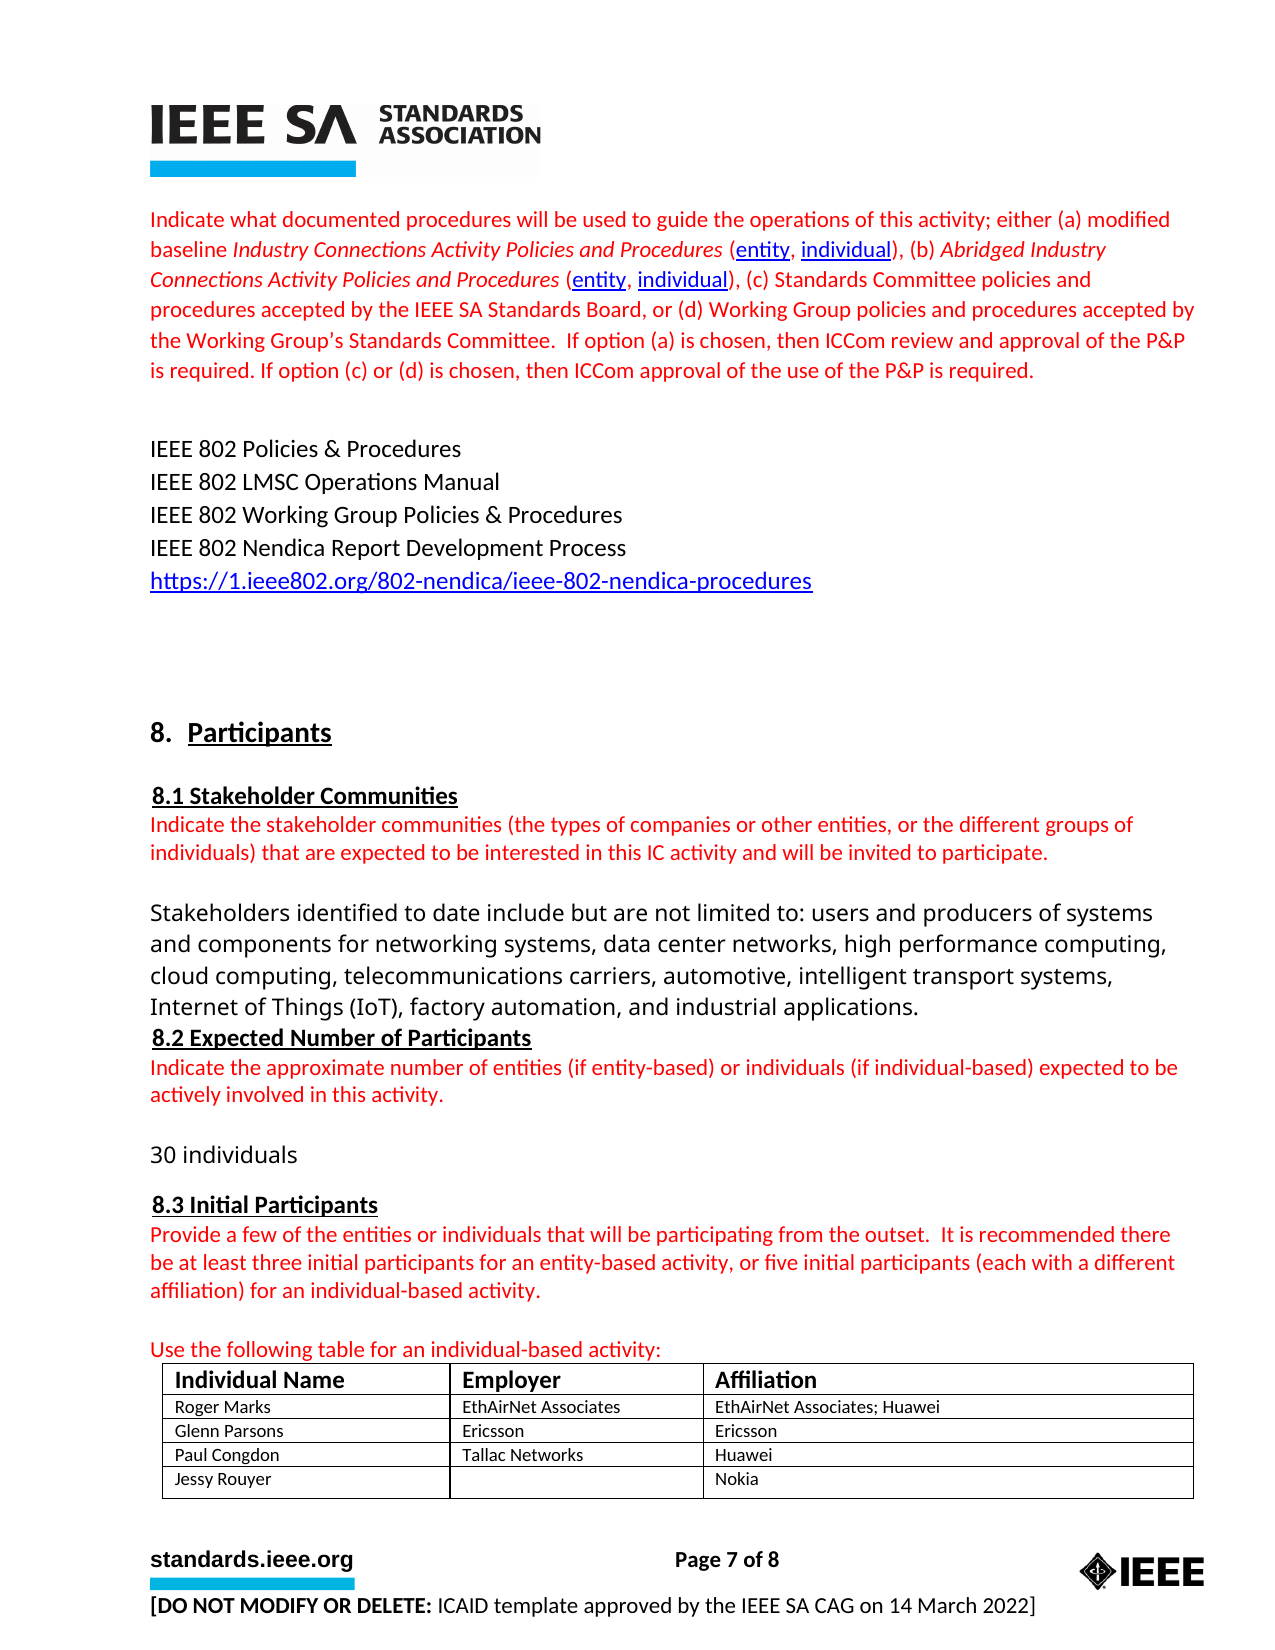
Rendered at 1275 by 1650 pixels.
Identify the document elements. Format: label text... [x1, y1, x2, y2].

text Indicate what documented procedures will be used to guide the operations of this activity; either (a) modified baseline Industry Connections Activity Policies and Procedures (entity, individual), (b) Abridged Industry Connections Activity Policies and Procedures (entity, individual), (c) Standards Committee policies and procedures accepted by the IEEE SA Standards Board, or (d) Working Group policies and procedures accepted by the Working Group’s Standards Committee. If option (a) is chosen, then ICCom review and approval of the P&P is required. If option (c) or (d) is chosen, then ICCom approval of the use of the P&P is required. [150, 205, 1200, 384]
list 8.3 Initial Participants [152, 1189, 1200, 1220]
table_header Employer [451, 1364, 703, 1394]
table_cell Tallac Networks [451, 1443, 703, 1466]
text Stakeholders identified to date include but are not limited to: users and producers of systems and components for networking systems, data center networks, high performance computing, cloud computing, telecommunications carriers, automotive, intelligent transport systems, Internet of Things (IoT), factory automation, and industrial applications. [150, 897, 1200, 1022]
table_cell Huawei [704, 1443, 1193, 1466]
text IEEE 802 Nendica Report Development Process [150, 532, 1200, 563]
table_cell Ericsson [451, 1419, 703, 1442]
table_header Affiliation [704, 1364, 1193, 1394]
table_cell EthAirNet Associates [451, 1395, 703, 1418]
picture [150, 105, 541, 177]
text 30 individuals [150, 1139, 1200, 1170]
text Use the following table for an individual-based activity: [150, 1335, 1200, 1363]
table_cell Jessy Rouyer [163, 1467, 449, 1498]
table_cell Roger Marks [163, 1395, 449, 1418]
table_cell EthAirNet Associates; Huawei [704, 1395, 1193, 1418]
table_cell Ericsson [704, 1419, 1193, 1442]
list Participants [150, 714, 1200, 749]
text Indicate the stakeholder communities (the types of companies or other entities, or the different groups of individuals) that are expected to be interested in this IC activity and will be invited to participate. [150, 811, 1200, 867]
text Provide a few of the entities or individuals that will be participating from the outset. It is recommended there be at least three initial participants for an entity-based activity, or five initial participants (each with a different affiliation) for an individual-based activity. [150, 1220, 1200, 1304]
text https://1.ieee802.org/802-nendica/ieee-802-nendica-procedures [150, 565, 1200, 596]
table_cell [451, 1467, 703, 1498]
list 8.1 Stakeholder Communities [152, 780, 1200, 811]
text Indicate the approximate number of entities (if entity-based) or individuals (if individual-based) expected to be actively involved in this activity. [150, 1053, 1200, 1109]
list 8.2 Expected Number of Participants [152, 1022, 1200, 1053]
table_cell Nokia [704, 1467, 1193, 1498]
table_cell Paul Congdon [163, 1443, 449, 1466]
text IEEE 802 Policies & Procedures [150, 433, 1200, 464]
table_header Individual Name [163, 1364, 449, 1394]
picture [1079, 1552, 1204, 1590]
table_cell Glenn Parsons [163, 1419, 449, 1442]
text IEEE 802 Working Group Policies & Procedures [150, 499, 1200, 530]
text IEEE 802 LMSC Operations Manual [150, 466, 1200, 497]
